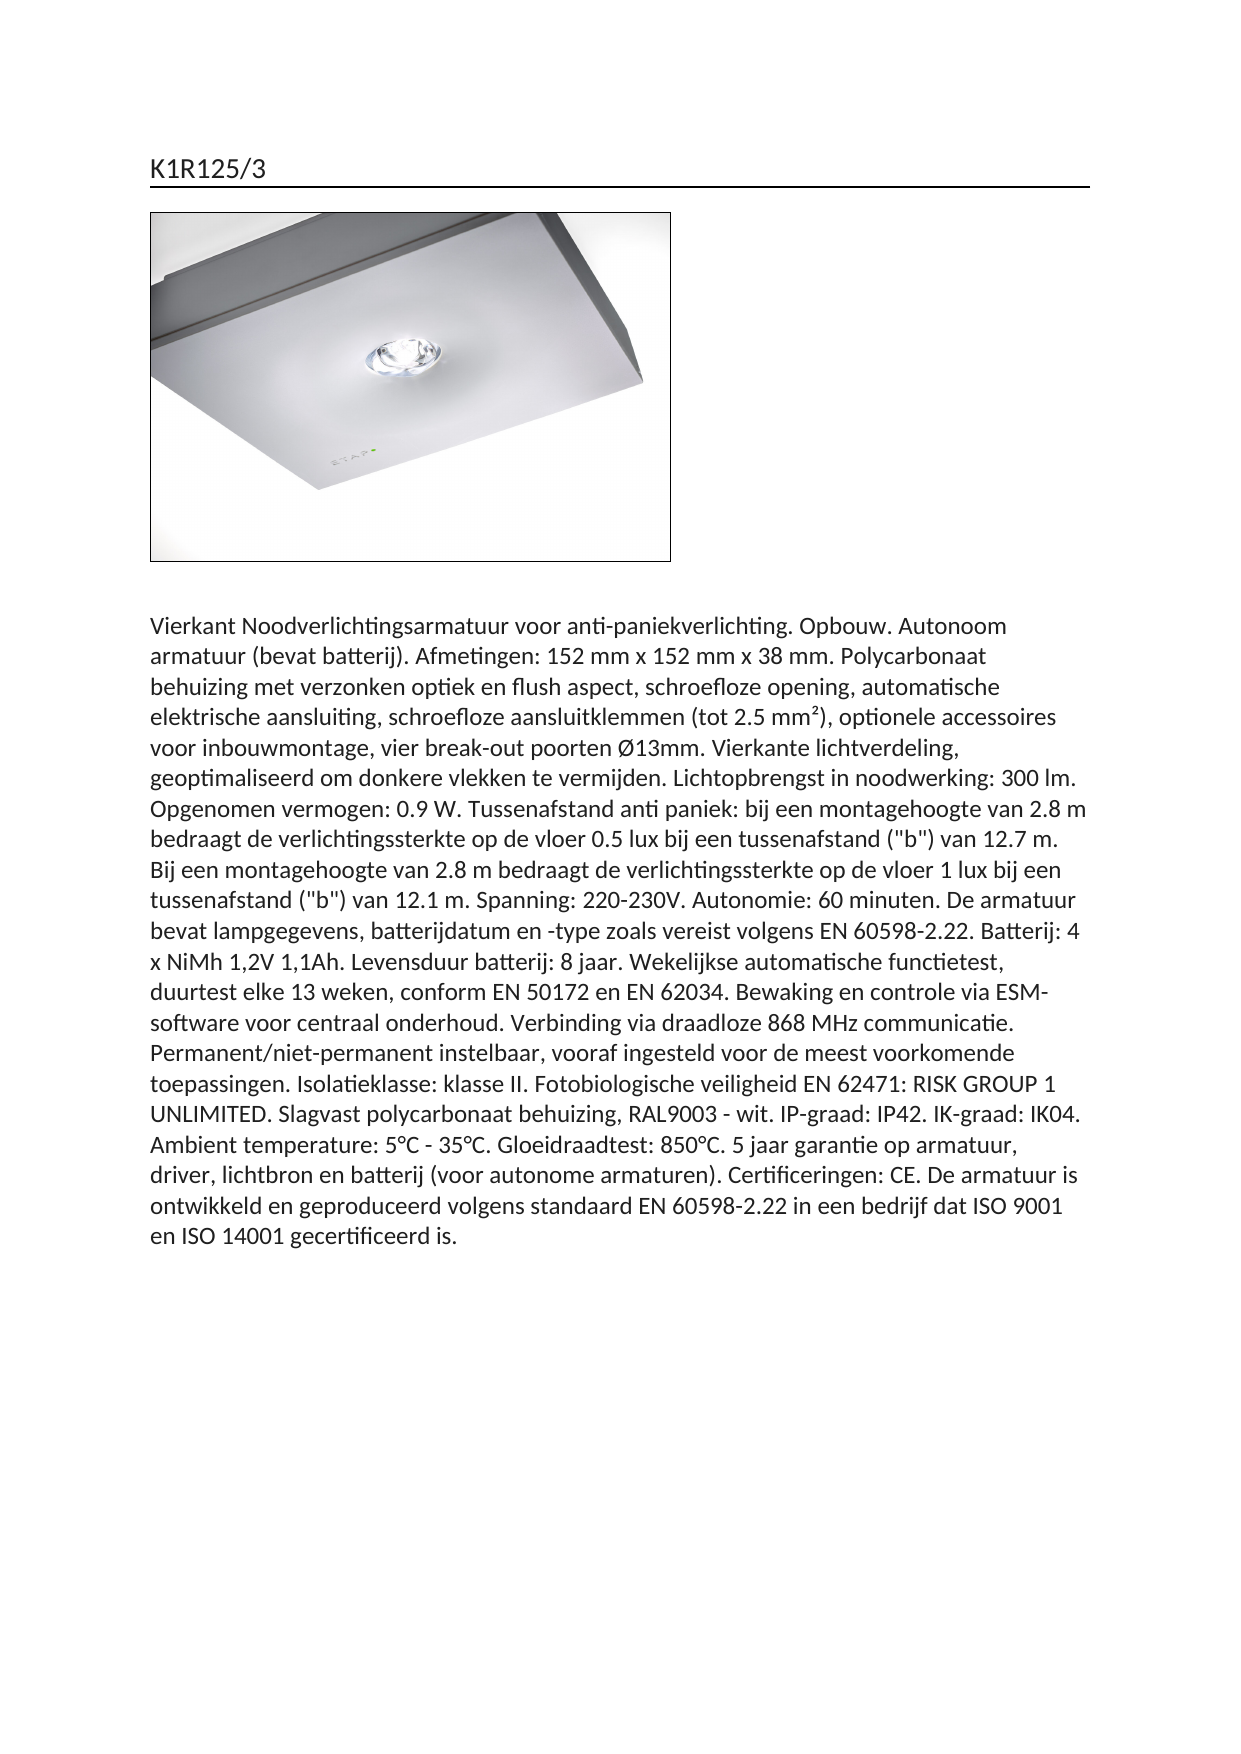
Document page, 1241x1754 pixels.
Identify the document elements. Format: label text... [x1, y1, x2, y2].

text Vierkant Noodverlichtingsarmatuur voor anti-paniekverlichting. Opbouw. Autonoom armatuur (bevat batterij). Afmetingen: 152 mm x 152 mm x 38 mm. Polycarbonaat behuizing met verzonken optiek en flush aspect, schroefloze opening, automatische elektrische aansluiting, schroefloze aansluitklemmen (tot 2.5 mm²), optionele accessoires voor inbouwmontage, vier break-out poorten Ø13mm. Vierkante lichtverdeling, geoptimaliseerd om donkere vlekken te vermijden. Lichtopbrengst in noodwerking: 300 lm. Opgenomen vermogen: 0.9 W. Tussenafstand anti paniek: bij een montagehoogte van 2.8 m bedraagt de verlichtingssterkte op de vloer 0.5 lux bij een tussenafstand ("b") van 12.7 m. Bij een montagehoogte van 2.8 m bedraagt de verlichtingssterkte op de vloer 1 lux bij een tussenafstand ("b") van 12.1 m. Spanning: 220-230V. Autonomie: 60 minuten. De armatuur bevat lampgegevens, batterijdatum en -type zoals vereist volgens EN 60598-2.22. Batterij: 4 x NiMh 1,2V 1,1Ah. Levensduur batterij: 8 jaar. Wekelijkse automatische functietest, duurtest elke 13 weken, conform EN 50172 en EN 62034. Bewaking en controle via ESM-software voor centraal onderhoud. Verbinding via draadloze 868 MHz communicatie. Permanent/niet-permanent instelbaar, vooraf ingesteld voor de meest voorkomende toepassingen. Isolatieklasse: klasse II. Fotobiologische veiligheid EN 62471: RISK GROUP 1 UNLIMITED. Slagvast polycarbonaat behuizing, RAL9003 - wit. IP-graad: IP42. IK-graad: IK04. Ambient temperature: 5°C - 35°C. Gloeidraadtest: 850°C. 5 jaar garantie op armatuur, driver, lichtbron en batterij (voor autonome armaturen). Certificeringen: CE. De armatuur is ontwikkeld en geproduceerd volgens standaard EN 60598-2.22 in een bedrijf dat ISO 9001 en ISO 14001 gecertificeerd is. [150, 610, 1090, 1251]
text K1R125/3 [150, 150, 1090, 186]
picture [151, 213, 670, 561]
